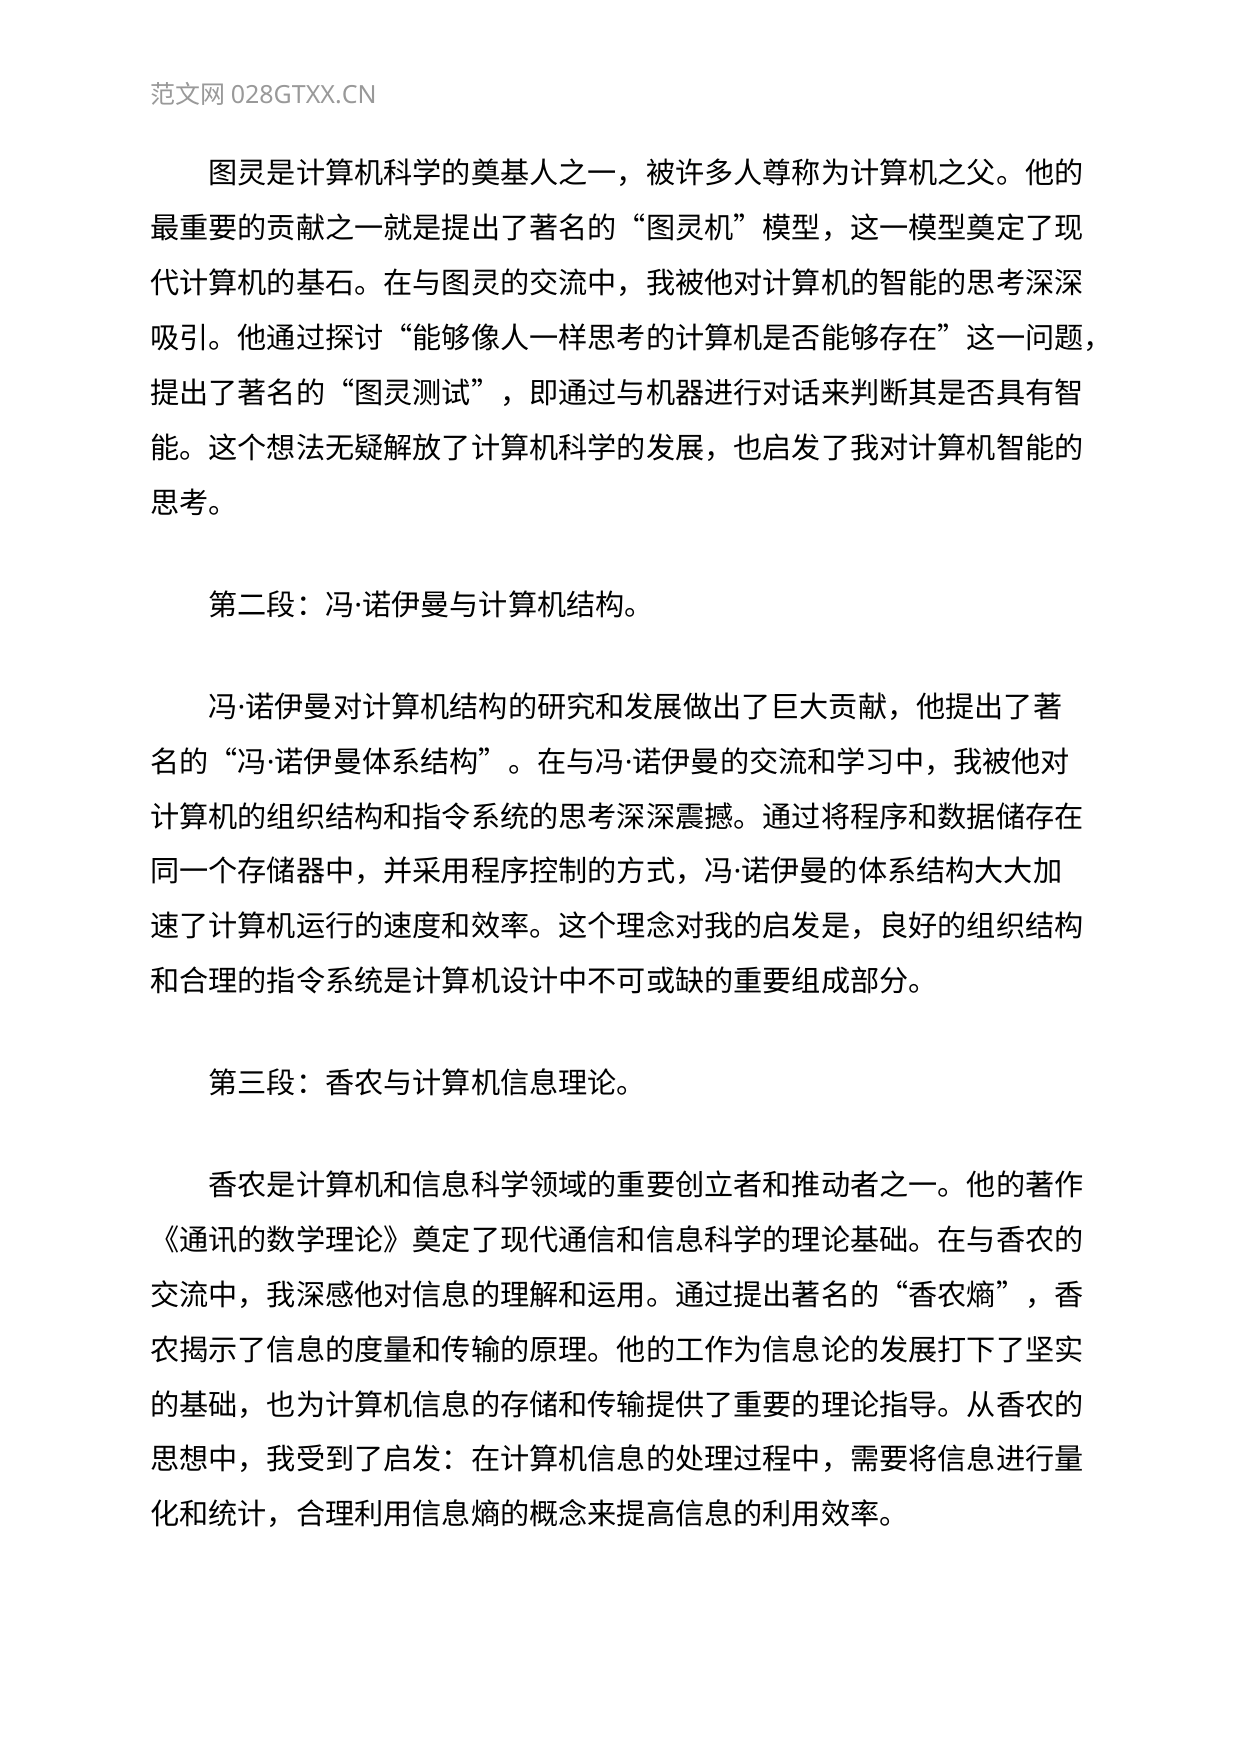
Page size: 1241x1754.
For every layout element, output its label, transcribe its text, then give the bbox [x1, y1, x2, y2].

text 第二段：冯·诺伊曼与计算机结构。 [150, 581, 1090, 623]
text 图灵是计算机科学的奠基人之一，被许多人尊称为计算机之父。他的最重要的贡献之一就是提出了著名的“图灵机”模型，这一模型奠定了现代计算机的基石。在与图灵的交流中，我被他对计算机的智能的思考深深吸引。他通过探讨“能够像人一样思考的计算机是否能够存在”这一问题，提出了著名的“图灵测试”，即通过与机器进行对话来判断其是否具有智能。这个想法无疑解放了计算机科学的发展，也启发了我对计算机智能的思考。 [150, 150, 1090, 522]
text 香农是计算机和信息科学领域的重要创立者和推动者之一。他的著作《通讯的数学理论》奠定了现代通信和信息科学的理论基础。在与香农的交流中，我深感他对信息的理解和运用。通过提出著名的“香农熵”，香农揭示了信息的度量和传输的原理。他的工作为信息论的发展打下了坚实的基础，也为计算机信息的存储和传输提供了重要的理论指导。从香农的思想中，我受到了启发：在计算机信息的处理过程中，需要将信息进行量化和统计，合理利用信息熵的概念来提高信息的利用效率。 [150, 1161, 1090, 1533]
text 第三段：香农与计算机信息理论。 [150, 1060, 1090, 1102]
text 冯·诺伊曼对计算机结构的研究和发展做出了巨大贡献，他提出了著名的“冯·诺伊曼体系结构”。在与冯·诺伊曼的交流和学习中，我被他对计算机的组织结构和指令系统的思考深深震撼。通过将程序和数据储存在同一个存储器中，并采用程序控制的方式，冯·诺伊曼的体系结构大大加速了计算机运行的速度和效率。这个理念对我的启发是，良好的组织结构和合理的指令系统是计算机设计中不可或缺的重要组成部分。 [150, 683, 1090, 1000]
